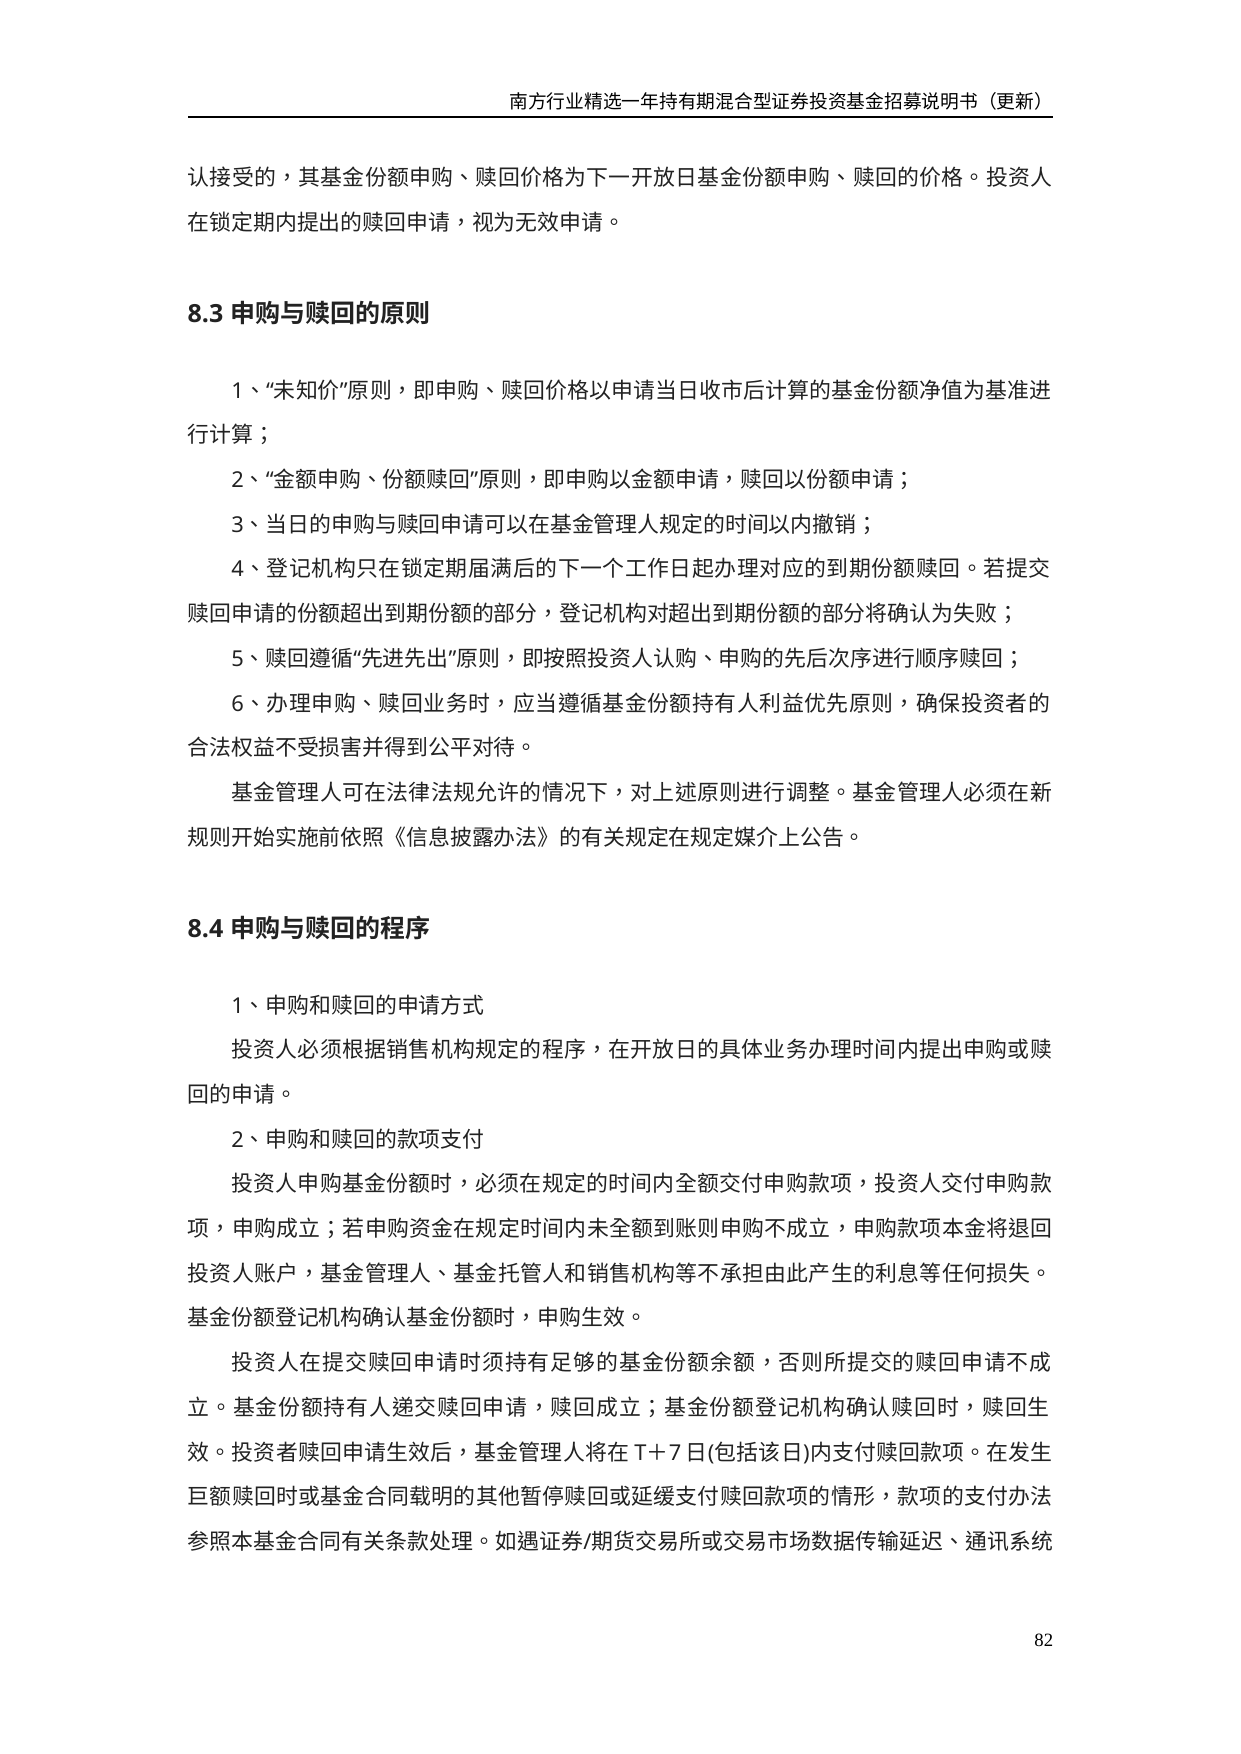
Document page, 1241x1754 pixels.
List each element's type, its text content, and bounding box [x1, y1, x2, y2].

text 3、当日的申购与赎回申请可以在基金管理人规定的时间以内撤销； [187, 509, 1053, 538]
text 投资人申购基金份额时，必须在规定的时间内全额交付申购款项，投资人交付申购款项，申购成立；若申购资金在规定时间内未全额到账则申购不成立，申购款项本金将退回投资人账户，基金管理人、基金托管人和销售机构等不承担由此产生的利息等任何损失。基金份额登记机构确认基金份额时，申购生效。 [187, 1168, 1053, 1332]
text 8.3 申购与赎回的原则 [187, 281, 1053, 346]
text 1、“未知价”原则，即申购、赎回价格以申请当日收市后计算的基金份额净值为基准进行计算； [187, 375, 1053, 449]
text 8.4 申购与赎回的程序 [187, 895, 1053, 960]
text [187, 162, 1053, 236]
text 投资人必须根据销售机构规定的程序，在开放日的具体业务办理时间内提出申购或赎回的申请。 [187, 1034, 1053, 1109]
text 4、登记机构只在锁定期届满后的下一个工作日起办理对应的到期份额赎回。若提交赎回申请的份额超出到期份额的部分，登记机构对超出到期份额的部分将确认为失败； [187, 553, 1053, 628]
text 2、“金额申购、份额赎回”原则，即申购以金额申请，赎回以份额申请； [187, 464, 1053, 494]
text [187, 1347, 1053, 1556]
text 基金管理人可在法律法规允许的情况下，对上述原则进行调整。基金管理人必须在新规则开始实施前依照《信息披露办法》的有关规定在规定媒介上公告。 [187, 777, 1053, 851]
text 1、申购和赎回的申请方式 [187, 989, 1053, 1019]
text 2、申购和赎回的款项支付 [187, 1124, 1053, 1153]
text 5、赎回遵循“先进先出”原则，即按照投资人认购、申购的先后次序进行顺序赎回； [187, 643, 1053, 673]
text 6、办理申购、赎回业务时，应当遵循基金份额持有人利益优先原则，确保投资者的合法权益不受损害并得到公平对待。 [187, 687, 1053, 762]
